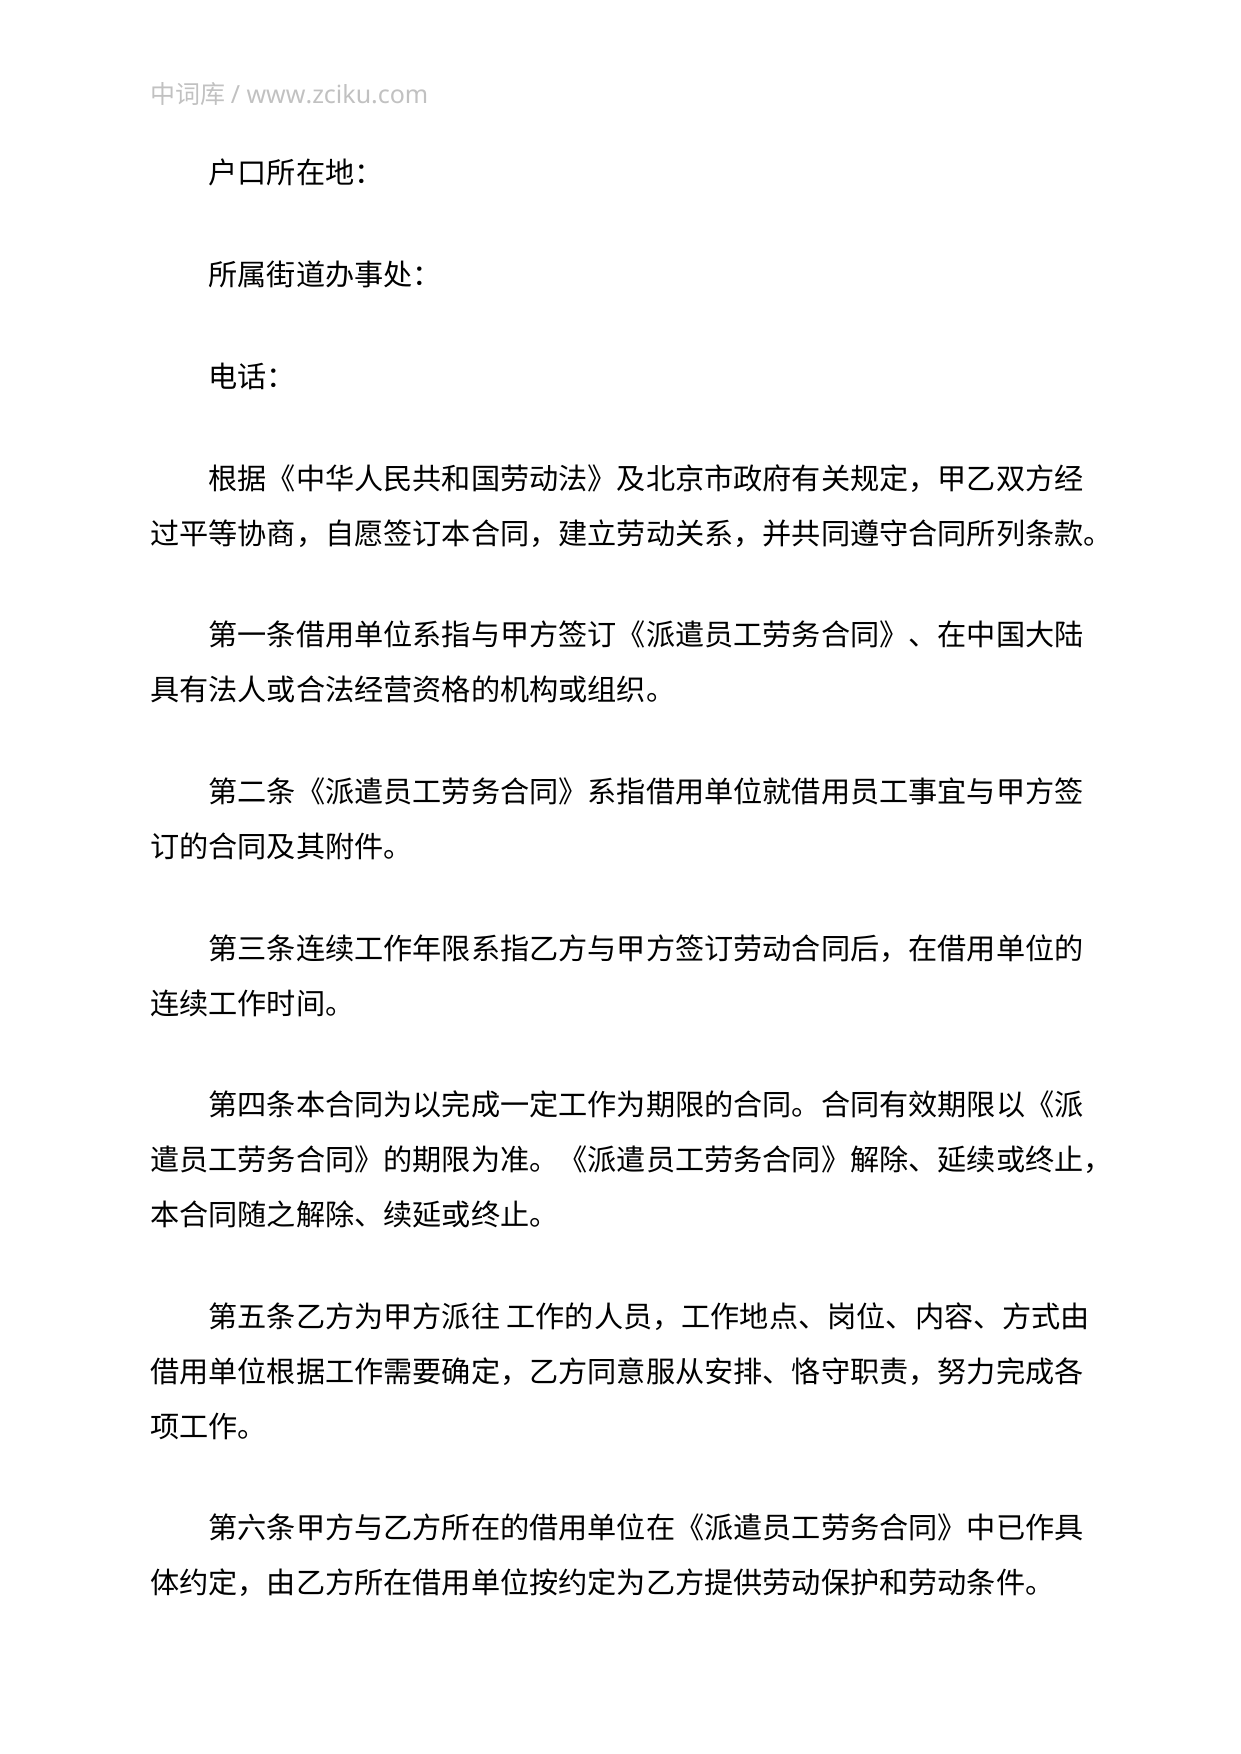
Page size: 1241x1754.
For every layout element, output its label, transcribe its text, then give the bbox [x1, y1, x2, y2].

text 第一条借用单位系指与甲方签订《派遣员工劳务合同》、在中国大陆具有法人或合法经营资格的机构或组织。 [150, 612, 1090, 709]
text 第六条甲方与乙方所在的借用单位在《派遣员工劳务合同》中已作具体约定，由乙方所在借用单位按约定为乙方提供劳动保护和劳动条件。 [150, 1505, 1090, 1602]
text 所属街道办事处： [150, 252, 1090, 294]
text 第四条本合同为以完成一定工作为期限的合同。合同有效期限以《派遣员工劳务合同》的期限为准。《派遣员工劳务合同》解除、延续或终止，本合同随之解除、续延或终止。 [150, 1082, 1090, 1234]
text 第三条连续工作年限系指乙方与甲方签订劳动合同后，在借用单位的连续工作时间。 [150, 925, 1090, 1022]
text 第二条《派遣员工劳务合同》系指借用单位就借用员工事宜与甲方签订的合同及其附件。 [150, 769, 1090, 866]
text 户口所在地： [150, 150, 1090, 192]
text 电话： [150, 353, 1090, 396]
text 根据《中华人民共和国劳动法》及北京市政府有关规定，甲乙双方经过平等协商，自愿签订本合同，建立劳动关系，并共同遵守合同所列条款。 [150, 455, 1090, 552]
text 第五条乙方为甲方派往 工作的人员，工作地点、岗位、内容、方式由借用单位根据工作需要确定，乙方同意服从安排、恪守职责，努力完成各项工作。 [150, 1293, 1090, 1446]
